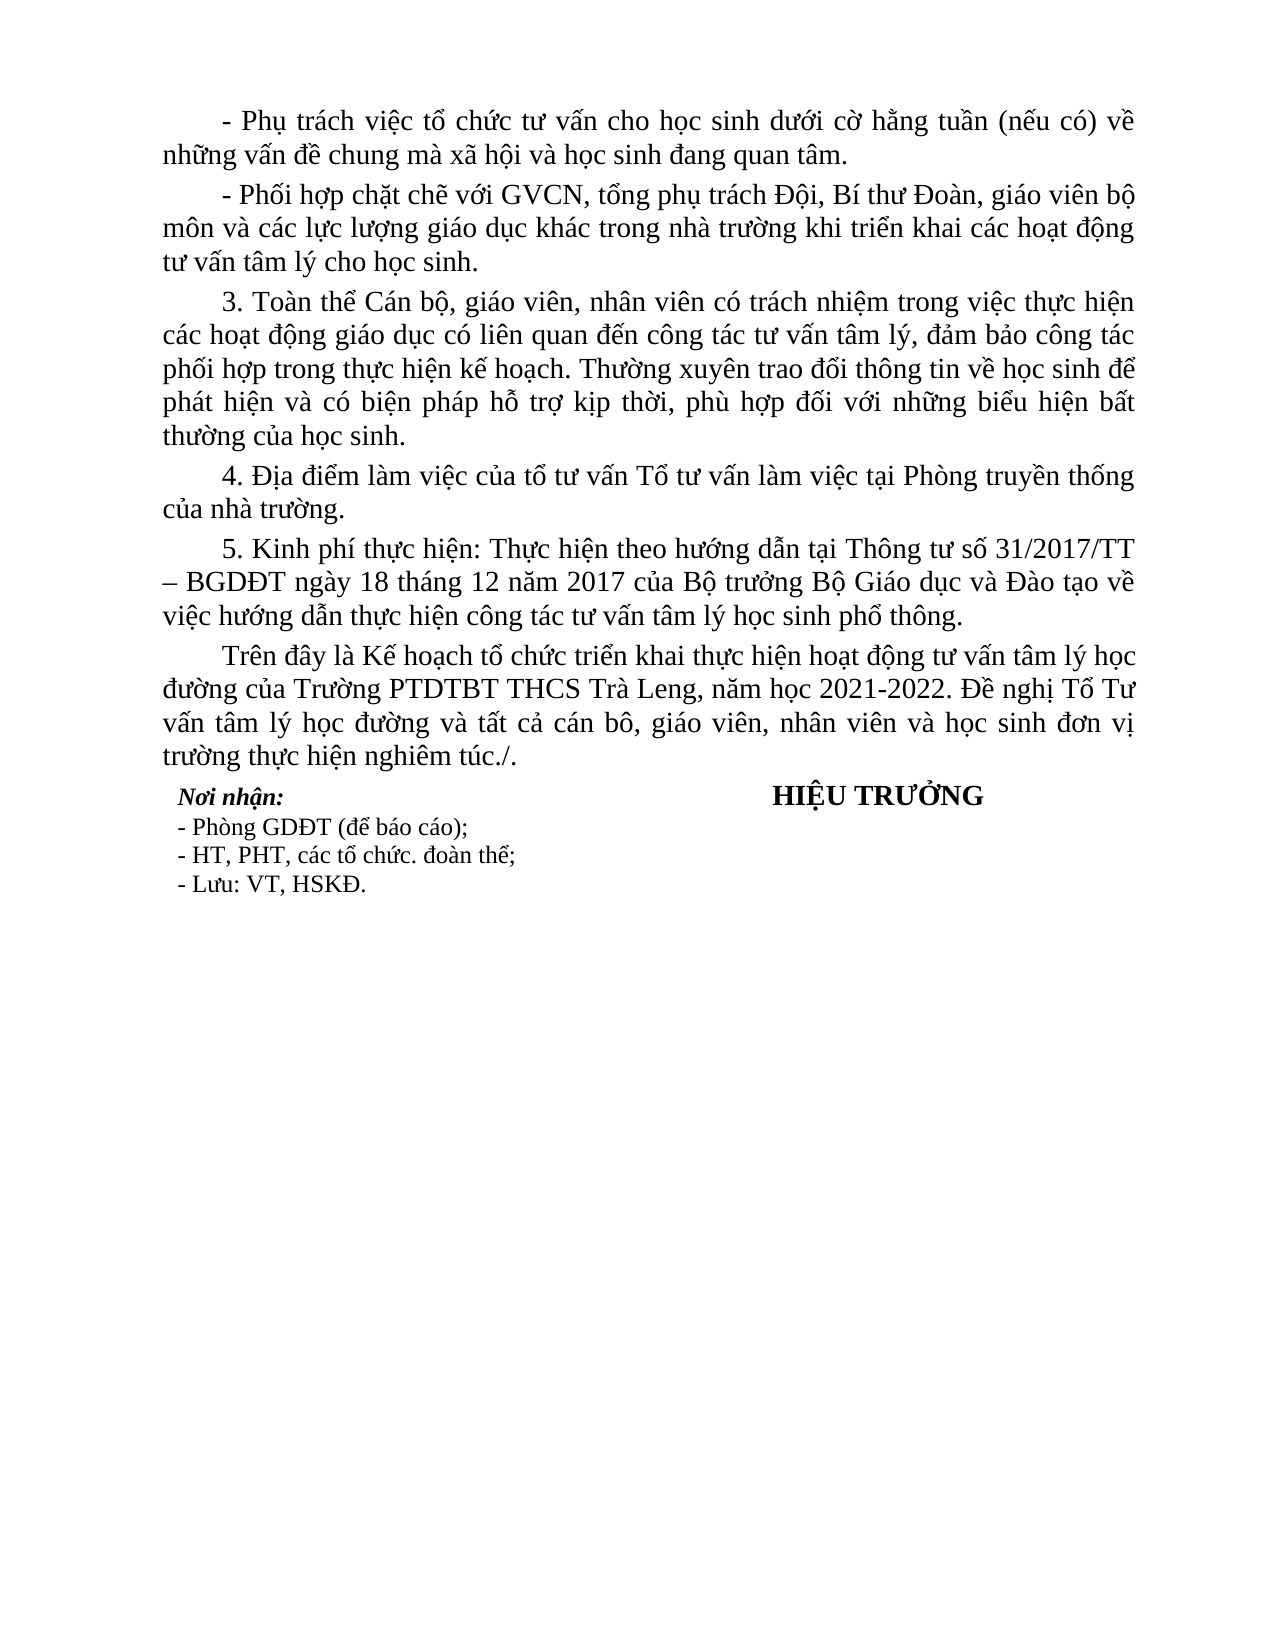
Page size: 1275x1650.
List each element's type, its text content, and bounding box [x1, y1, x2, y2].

text Nơi nhận: HIỆU TRƯỞNG [162, 778, 1137, 812]
text Trên đây là Kế hoạch tổ chức triển khai thực hiện hoạt động tư vấn tâm lý học đường của Trường PTDTBT THCS Trà Leng, năm học 2021-2022. Đề nghị Tổ Tư vấn tâm lý học đường và tất cả cán bô, giáo viên, nhân viên và học sinh đơn vị trường thực hiện nghiêm túc./. [162, 638, 1137, 772]
text 5. Kinh phí thực hiện: Thực hiện theo hướng dẫn tại Thông tư số 31/2017/TT – BGDĐT ngày 18 tháng 12 năm 2017 của Bộ trưởng Bộ Giáo dục và Đào tạo về việc hướng dẫn thực hiện công tác tư vấn tâm lý học sinh phổ thông. [162, 531, 1137, 632]
text - Lưu: VT, HSKĐ. [162, 869, 1137, 898]
text - Phòng GDĐT (để báo cáo); [162, 812, 1137, 841]
text 4. Địa điểm làm việc của tổ tư vấn Tổ tư vấn làm việc tại Phòng truyền thống của nhà trường. [162, 458, 1137, 525]
text 3. Toàn thể Cán bộ, giáo viên, nhân viên có trách nhiệm trong việc thực hiện các hoạt động giáo dục có liên quan đến công tác tư vấn tâm lý, đảm bảo công tác phối hợp trong thực hiện kế hoạch. Thường xuyên trao đổi thông tin về học sinh để phát hiện và có biện pháp hỗ trợ kịp thời, phù hợp đối với những biểu hiện bất thường của học sinh. [162, 284, 1137, 451]
text - Phối hợp chặt chẽ với GVCN, tổng phụ trách Đội, Bí thư Đoàn, giáo viên bộ môn và các lực lượng giáo dục khác trong nhà trường khi triển khai các hoạt động tư vấn tâm lý cho học sinh. [162, 177, 1137, 277]
text - HT, PHT, các tổ chức. đoàn thể; [162, 841, 1137, 869]
text - Phụ trách việc tổ chức tư vấn cho học sinh dưới cờ hằng tuần (nếu có) về những vấn đề chung mà xã hội và học sinh đang quan tâm. [162, 103, 1137, 171]
